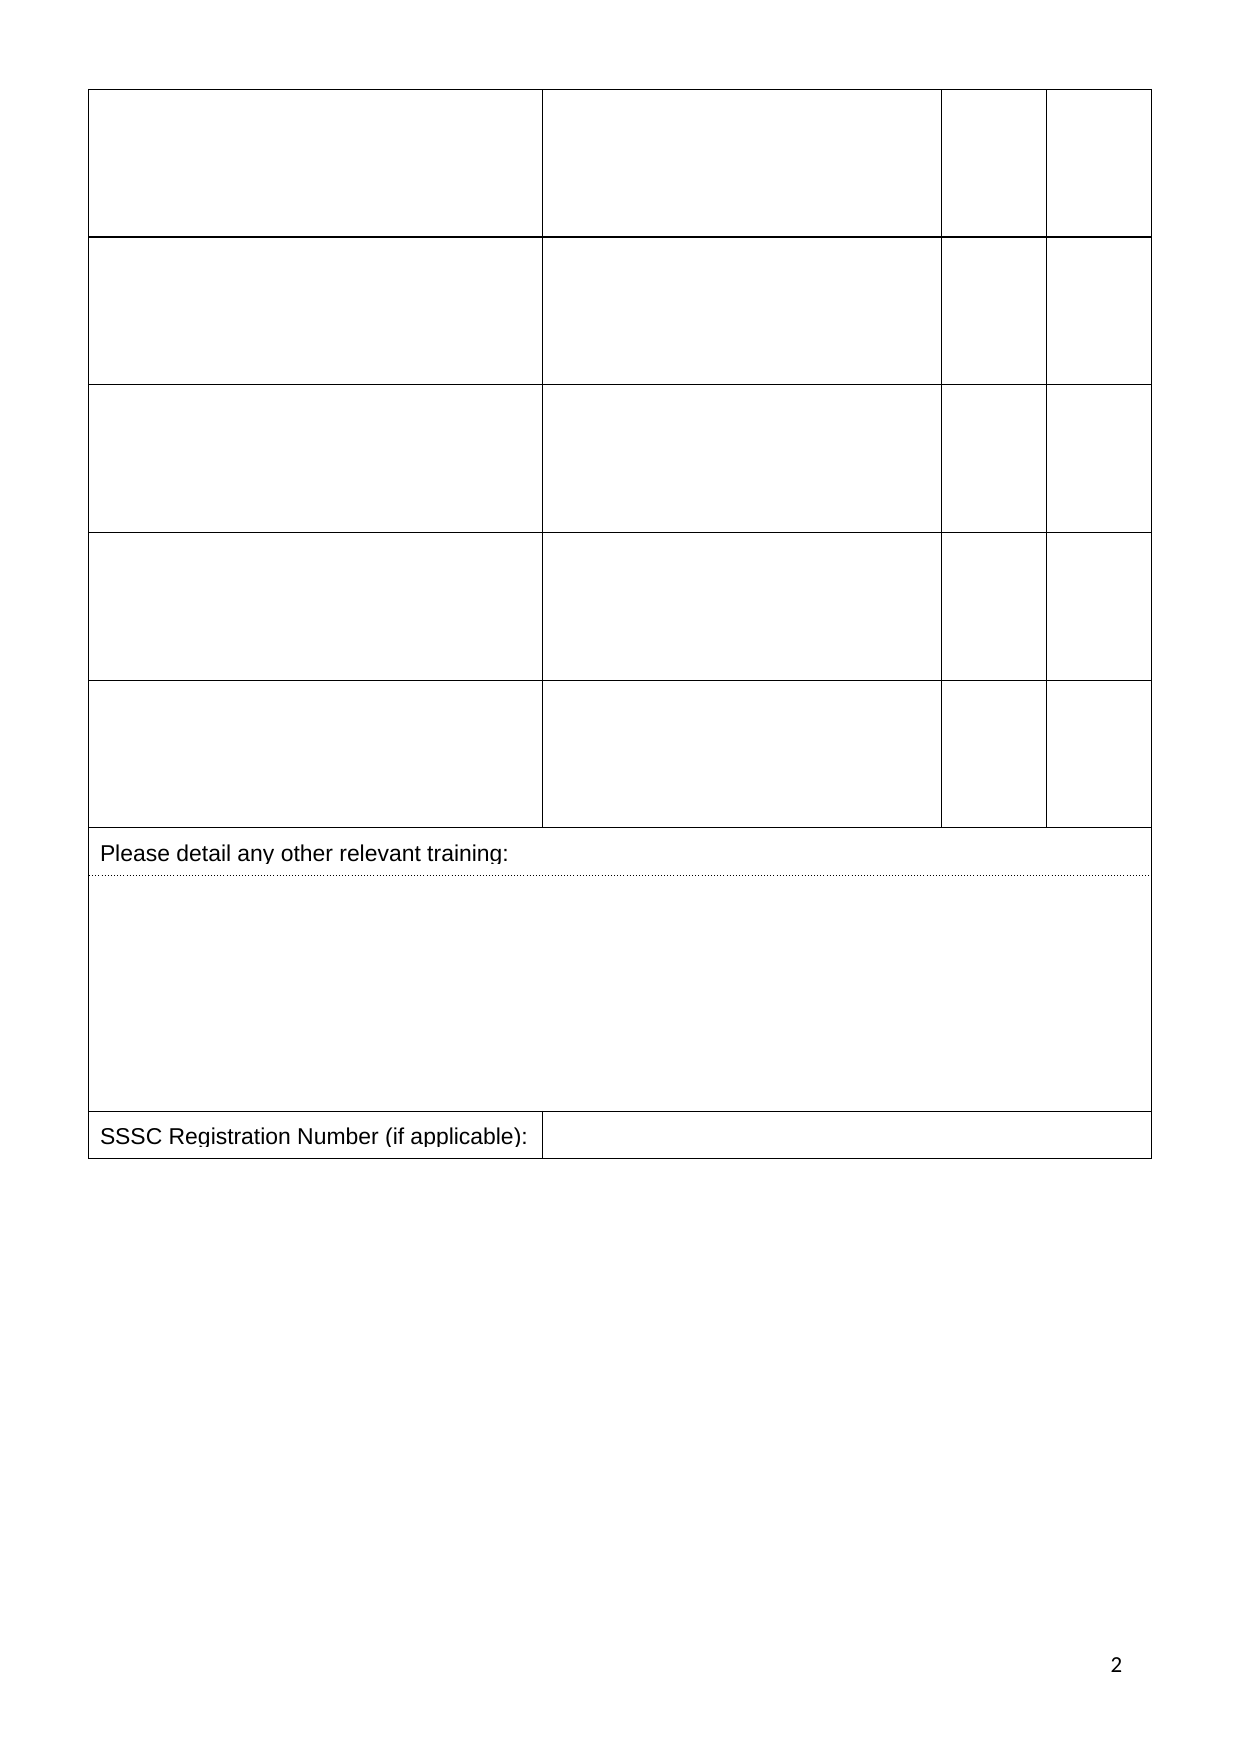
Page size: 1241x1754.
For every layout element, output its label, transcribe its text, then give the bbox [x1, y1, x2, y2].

table_cell [89, 385, 542, 532]
table_cell [543, 681, 941, 827]
table_cell [942, 385, 1046, 532]
table_cell SSSC Registration Number (if applicable): [89, 1112, 542, 1158]
table_cell [1047, 238, 1151, 384]
table_cell [89, 681, 542, 827]
table_cell [543, 1112, 1151, 1158]
table_cell [942, 90, 1046, 236]
table_cell [543, 238, 941, 384]
table_cell [942, 533, 1046, 679]
table_cell [1047, 385, 1151, 532]
table_cell [543, 90, 941, 236]
table_cell [89, 533, 542, 679]
table_cell [942, 681, 1046, 827]
table_cell Please detail any other relevant training: [89, 828, 1151, 874]
table_cell [543, 533, 941, 679]
table_cell [543, 385, 941, 532]
table_cell [942, 238, 1046, 384]
table_cell [1047, 90, 1151, 236]
table_cell [89, 875, 1151, 1111]
table_cell [1047, 681, 1151, 827]
table_cell [89, 90, 542, 236]
table_cell [1047, 533, 1151, 679]
table_cell [89, 238, 542, 384]
